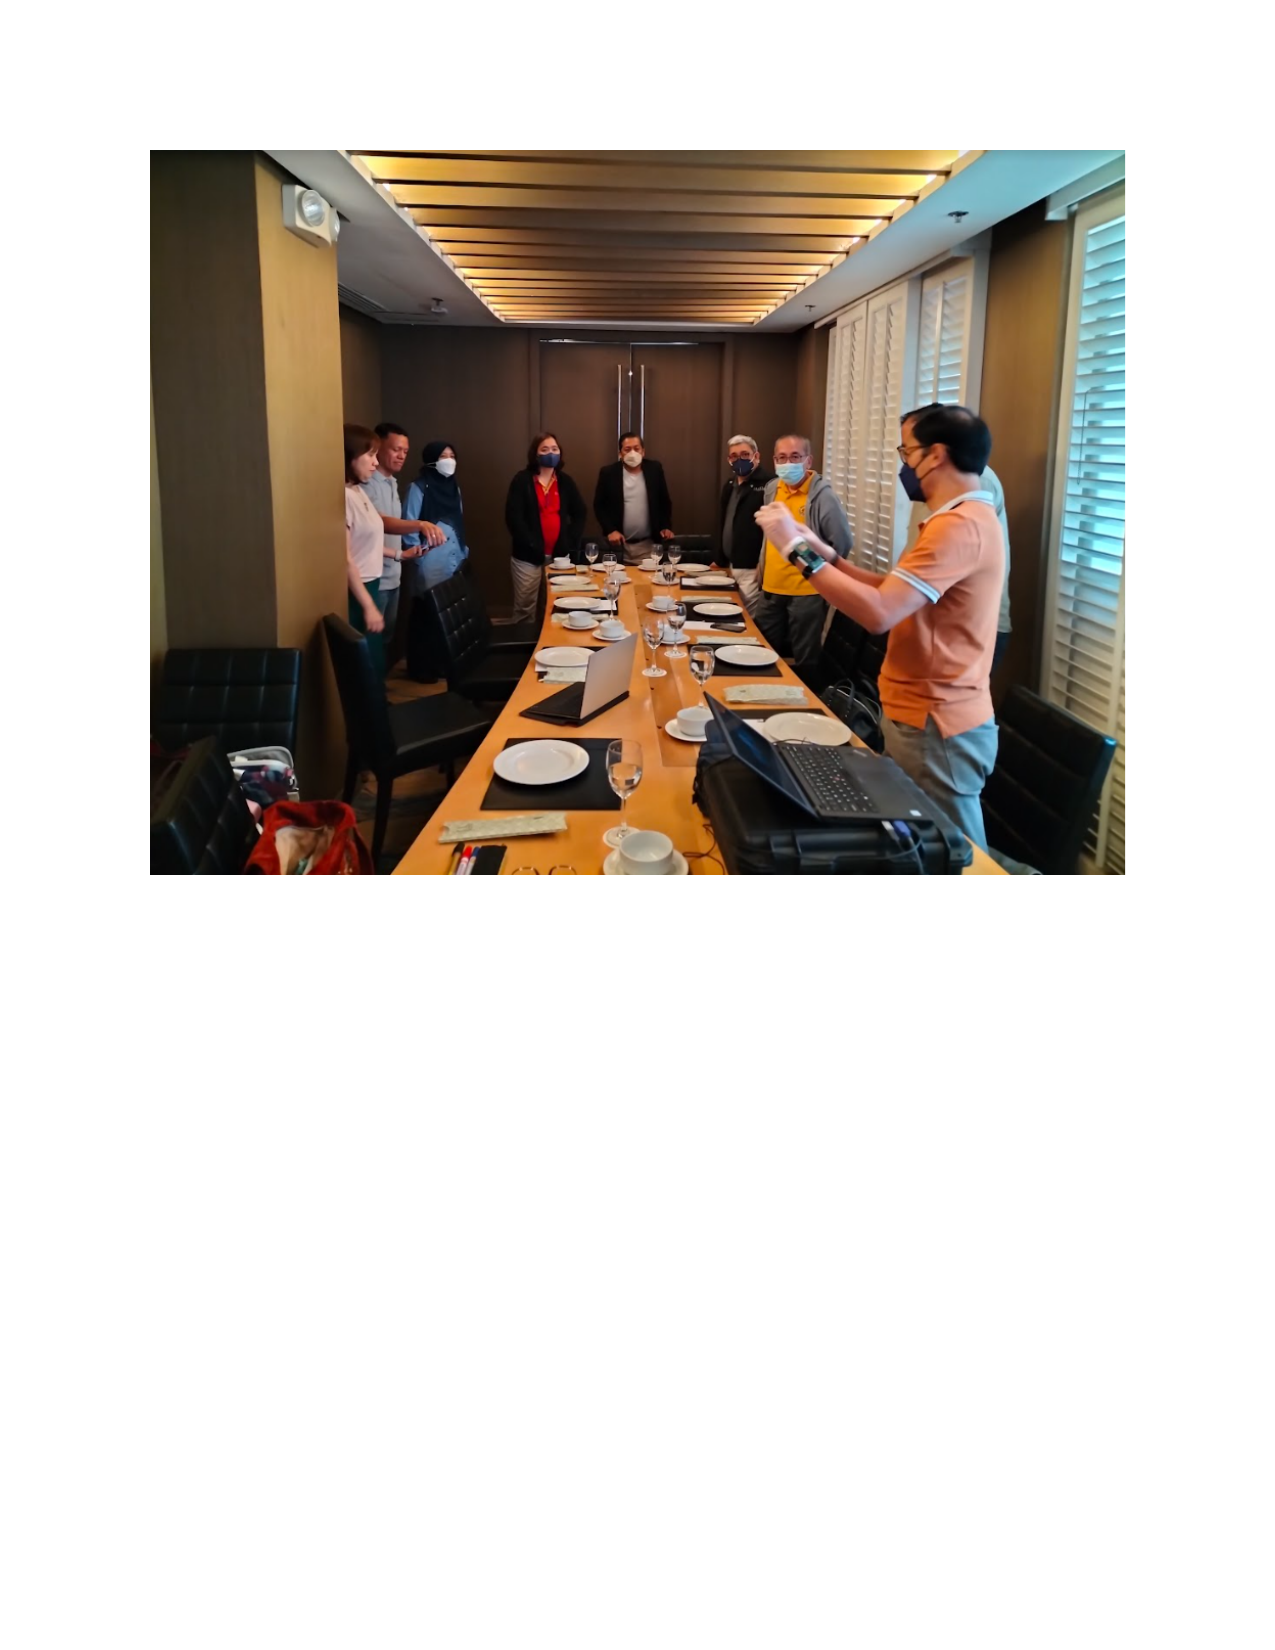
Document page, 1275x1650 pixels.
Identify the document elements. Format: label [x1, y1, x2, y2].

picture [150, 150, 1125, 875]
